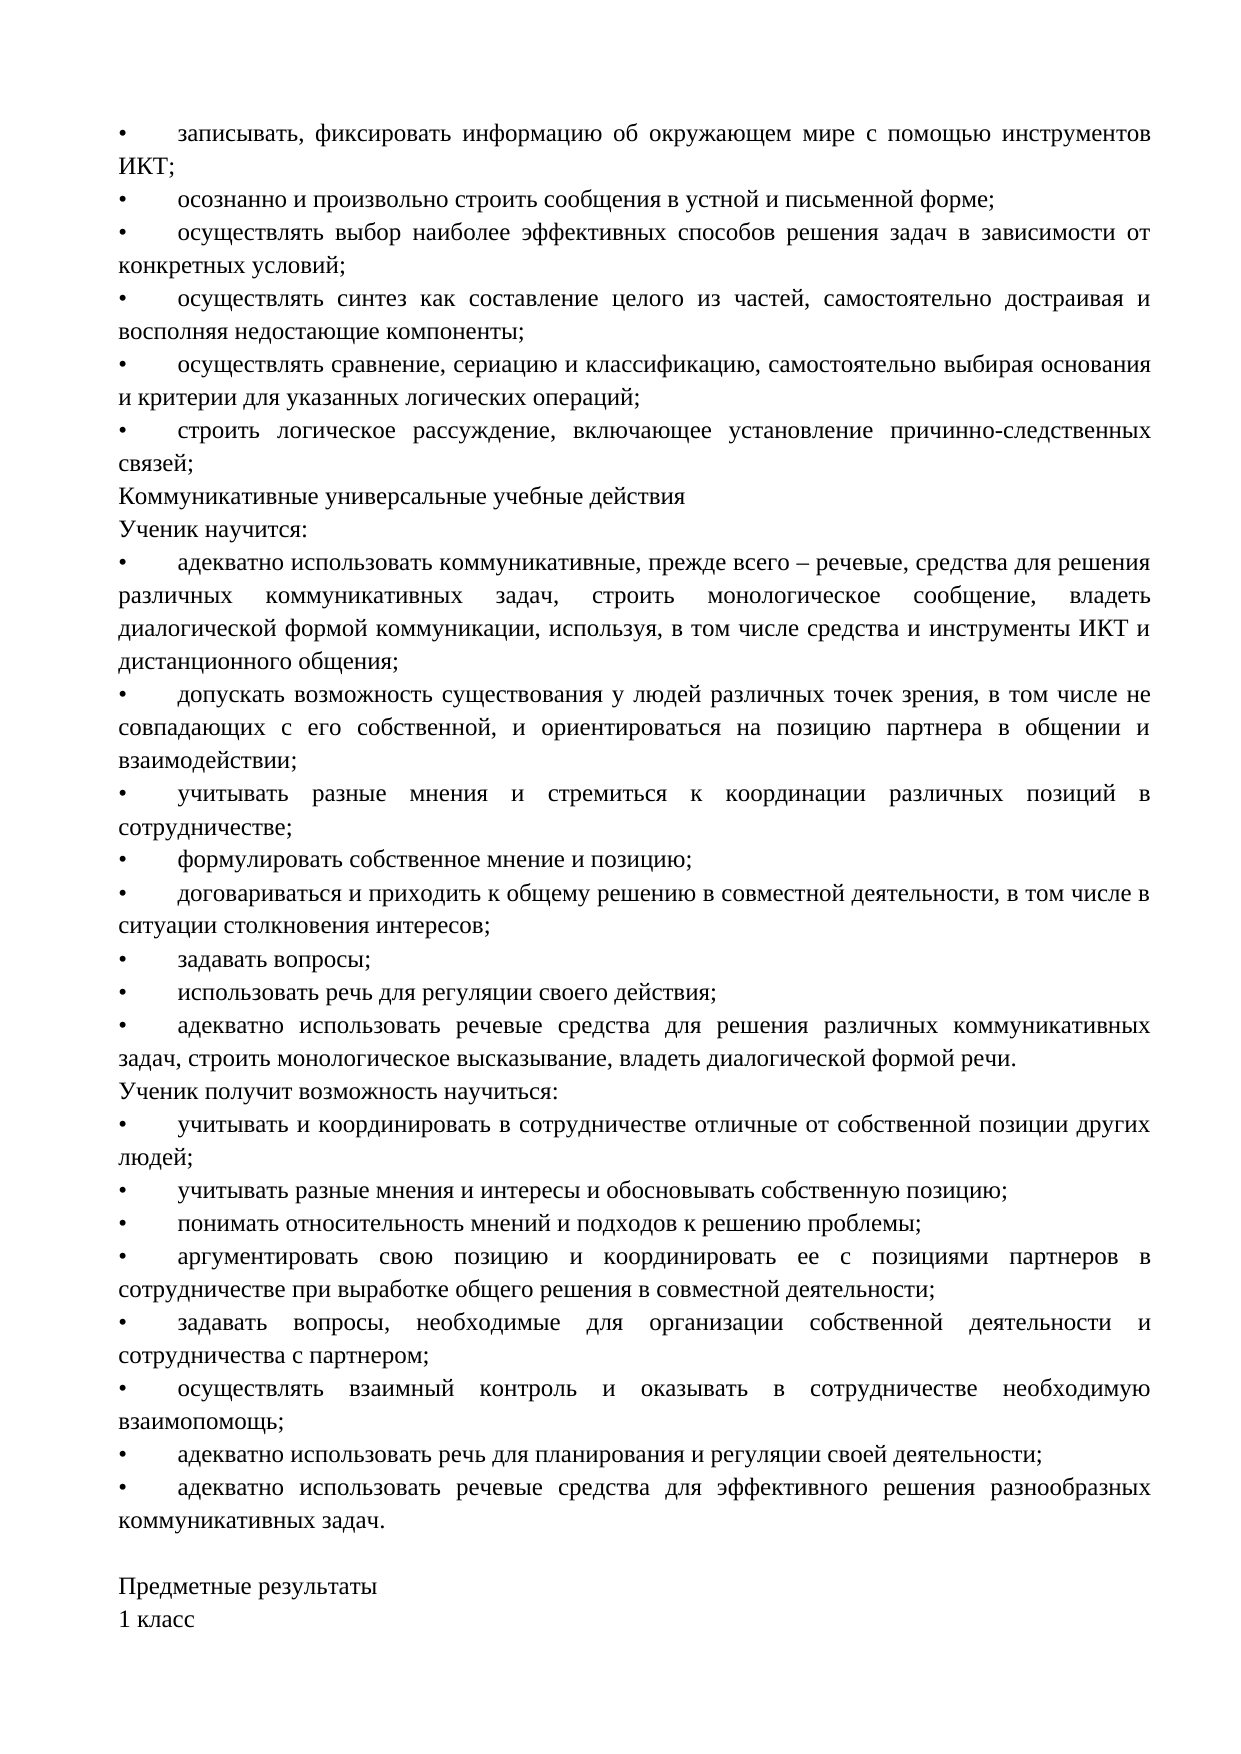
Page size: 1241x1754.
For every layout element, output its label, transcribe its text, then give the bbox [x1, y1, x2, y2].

text • осознанно и произвольно строить сообщения в устной и письменной форме; [118, 184, 1152, 213]
text • аргументировать свою позицию и координировать ее с позициями партнеров в сотрудничестве при выработке общего решения в совместной деятельности; [118, 1241, 1152, 1303]
text Коммуникативные универсальные учебные действия [118, 481, 1152, 510]
text • задавать вопросы; [118, 944, 1152, 972]
text • записывать, фиксировать информацию об окружающем мире с помощью инструментов ИКТ; [118, 118, 1152, 180]
text Ученик научится: [118, 514, 1152, 543]
text • осуществлять взаимный контроль и оказывать в сотрудничестве необходимую взаимопомощь; [118, 1373, 1152, 1435]
text • договариваться и приходить к общему решению в совместной деятельности, в том числе в ситуации столкновения интересов; [118, 878, 1152, 939]
text Предметные результаты [118, 1571, 1152, 1600]
text • осуществлять сравнение, сериацию и классификацию, самостоятельно выбирая основания и критерии для указанных логических операций; [118, 349, 1152, 411]
text • адекватно использовать речевые средства для решения различных коммуникативных задач, строить монологическое высказывание, владеть диалогической формой речи. [118, 1010, 1152, 1071]
text • учитывать разные мнения и интересы и обосновывать собственную позицию; [118, 1175, 1152, 1203]
text • адекватно использовать коммуникативные, прежде всего – речевые, средства для решения различных коммуникативных задач, строить монологическое сообщение, владеть диалогической формой коммуникации, используя, в том числе средства и инструменты ИКТ и дистанционного общения; [118, 547, 1152, 675]
text Ученик получит возможность научиться: [118, 1076, 1152, 1104]
text • учитывать и координировать в сотрудничестве отличные от собственной позиции других людей; [118, 1109, 1152, 1171]
text • использовать речь для регуляции своего действия; [118, 977, 1152, 1005]
text • формулировать собственное мнение и позицию; [118, 844, 1152, 873]
text 1 класс [118, 1604, 1152, 1633]
text • строить логическое рассуждение, включающее установление причинно-следственных связей; [118, 415, 1152, 477]
text • понимать относительность мнений и подходов к решению проблемы; [118, 1208, 1152, 1237]
text • адекватно использовать речь для планирования и регуляции своей деятельности; [118, 1439, 1152, 1468]
text • осуществлять синтез как составление целого из частей, самостоятельно достраивая и восполняя недостающие компоненты; [118, 283, 1152, 345]
text • допускать возможность существования у людей различных точек зрения, в том числе не совпадающих с его собственной, и ориентироваться на позицию партнера в общении и взаимодействии; [118, 679, 1152, 774]
text • задавать вопросы, необходимые для организации собственной деятельности и сотрудничества с партнером; [118, 1307, 1152, 1369]
text • учитывать разные мнения и стремиться к координации различных позиций в сотрудничестве; [118, 778, 1152, 840]
text • осуществлять выбор наиболее эффективных способов решения задач в зависимости от конкретных условий; [118, 217, 1152, 279]
text • адекватно использовать речевые средства для эффективного решения разнообразных коммуникативных задач. [118, 1472, 1152, 1534]
